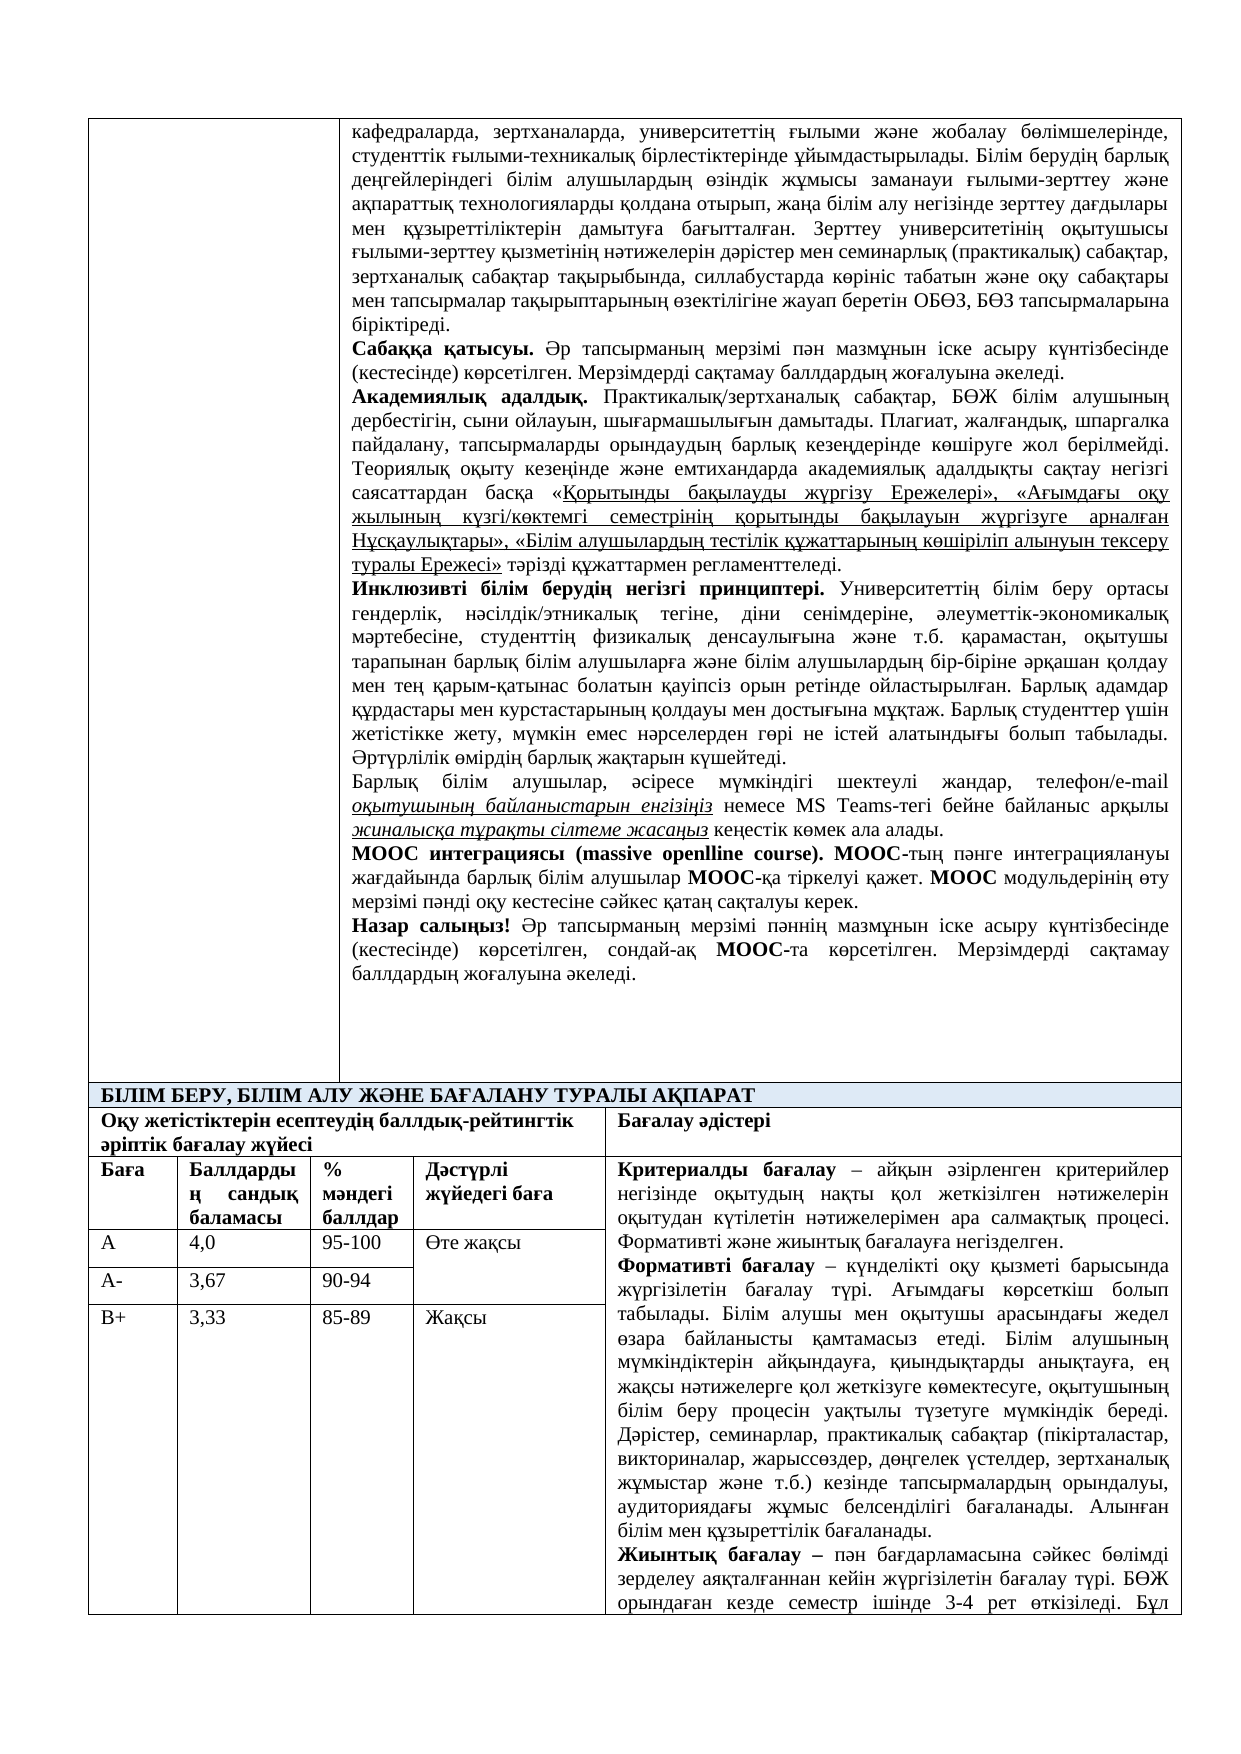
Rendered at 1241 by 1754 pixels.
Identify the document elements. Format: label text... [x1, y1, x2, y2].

table_cell 90-94 [311, 1268, 413, 1304]
table_cell B+ [89, 1305, 177, 1614]
table_cell Бағалау әдістері [606, 1108, 1181, 1156]
table_cell Дәстүрлі жүйедегі баға [414, 1157, 605, 1229]
table_cell Баға [89, 1157, 177, 1229]
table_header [89, 119, 339, 1082]
table_cell A [89, 1230, 177, 1267]
table_cell БІЛІМ БЕРУ, БІЛІМ АЛУ ЖӘНЕ БАҒАЛАНУ ТУРАЛЫ АҚПАРАТ [89, 1083, 1181, 1107]
table_cell 3,33 [178, 1305, 310, 1614]
table_cell A- [89, 1268, 177, 1304]
table_cell Баллдардың сандық баламасы [178, 1157, 310, 1229]
table_cell Жақсы [414, 1305, 605, 1614]
table_cell % мәндегі баллдар [311, 1157, 413, 1229]
table_cell Критериалды бағалау – айқын әзірленген критерийлер негізінде оқытудың нақты қол жеткізілген нәтижелерін оқытудан күтілетін нәтижелерімен ара салмақтық процесі. Формативті және жиынтық бағалауға негізделген. Формативті бағалау – күнделікті оқу қызметі барысында жүргізілетін бағалау түрі. Ағымдағы көрсеткіш болып табылады. Білім алушы мен оқытушы арасындағы жедел өзара байланысты қамтамасыз етеді. Білім алушының мүмкіндіктерін айқындауға, қиындықтарды анықтауға, ең жақсы нәтижелерге қол жеткізуге көмектесуге, оқытушының білім беру процесін уақтылы түзетуге мүмкіндік береді. Дәрістер, семинарлар, практикалық сабақтар (пікірталастар, викториналар, жарыссөздер, дөңгелек үстелдер, зертханалық жұмыстар және т.б.) кезінде тапсырмалардың орындалуы, аудиториядағы жұмыс белсенділігі бағаланады. Алынған білім мен құзыреттілік бағаланады. Жиынтық бағалау – пән бағдарламасына сәйкес бөлімді зерделеу аяқталғаннан кейін жүргізілетін бағалау түрі. БӨЖ орындаған кезде семестр ішінде 3-4 рет өткізіледі. Бұл оқытудан күтілетін нәтижелерін игеруді дескрипторлармен арақатынаста бағалау. Белгілі бір кезеңдегі пәнді меңгеру деңгейін анықтауға және тіркеуге мүмкіндік береді. Оқу нәтижелері бағаланады. [606, 1157, 1181, 1614]
table_cell 3,67 [178, 1268, 310, 1304]
table_cell 95-100 [311, 1230, 413, 1267]
table_cell 4,0 [178, 1230, 310, 1267]
table_cell Өте жақсы [414, 1230, 605, 1304]
table_cell 85-89 [311, 1305, 413, 1614]
table_cell Оқу жетістіктерін есептеудің баллдық-рейтингтік әріптік бағалау жүйесі [89, 1108, 605, 1156]
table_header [340, 119, 1181, 1082]
